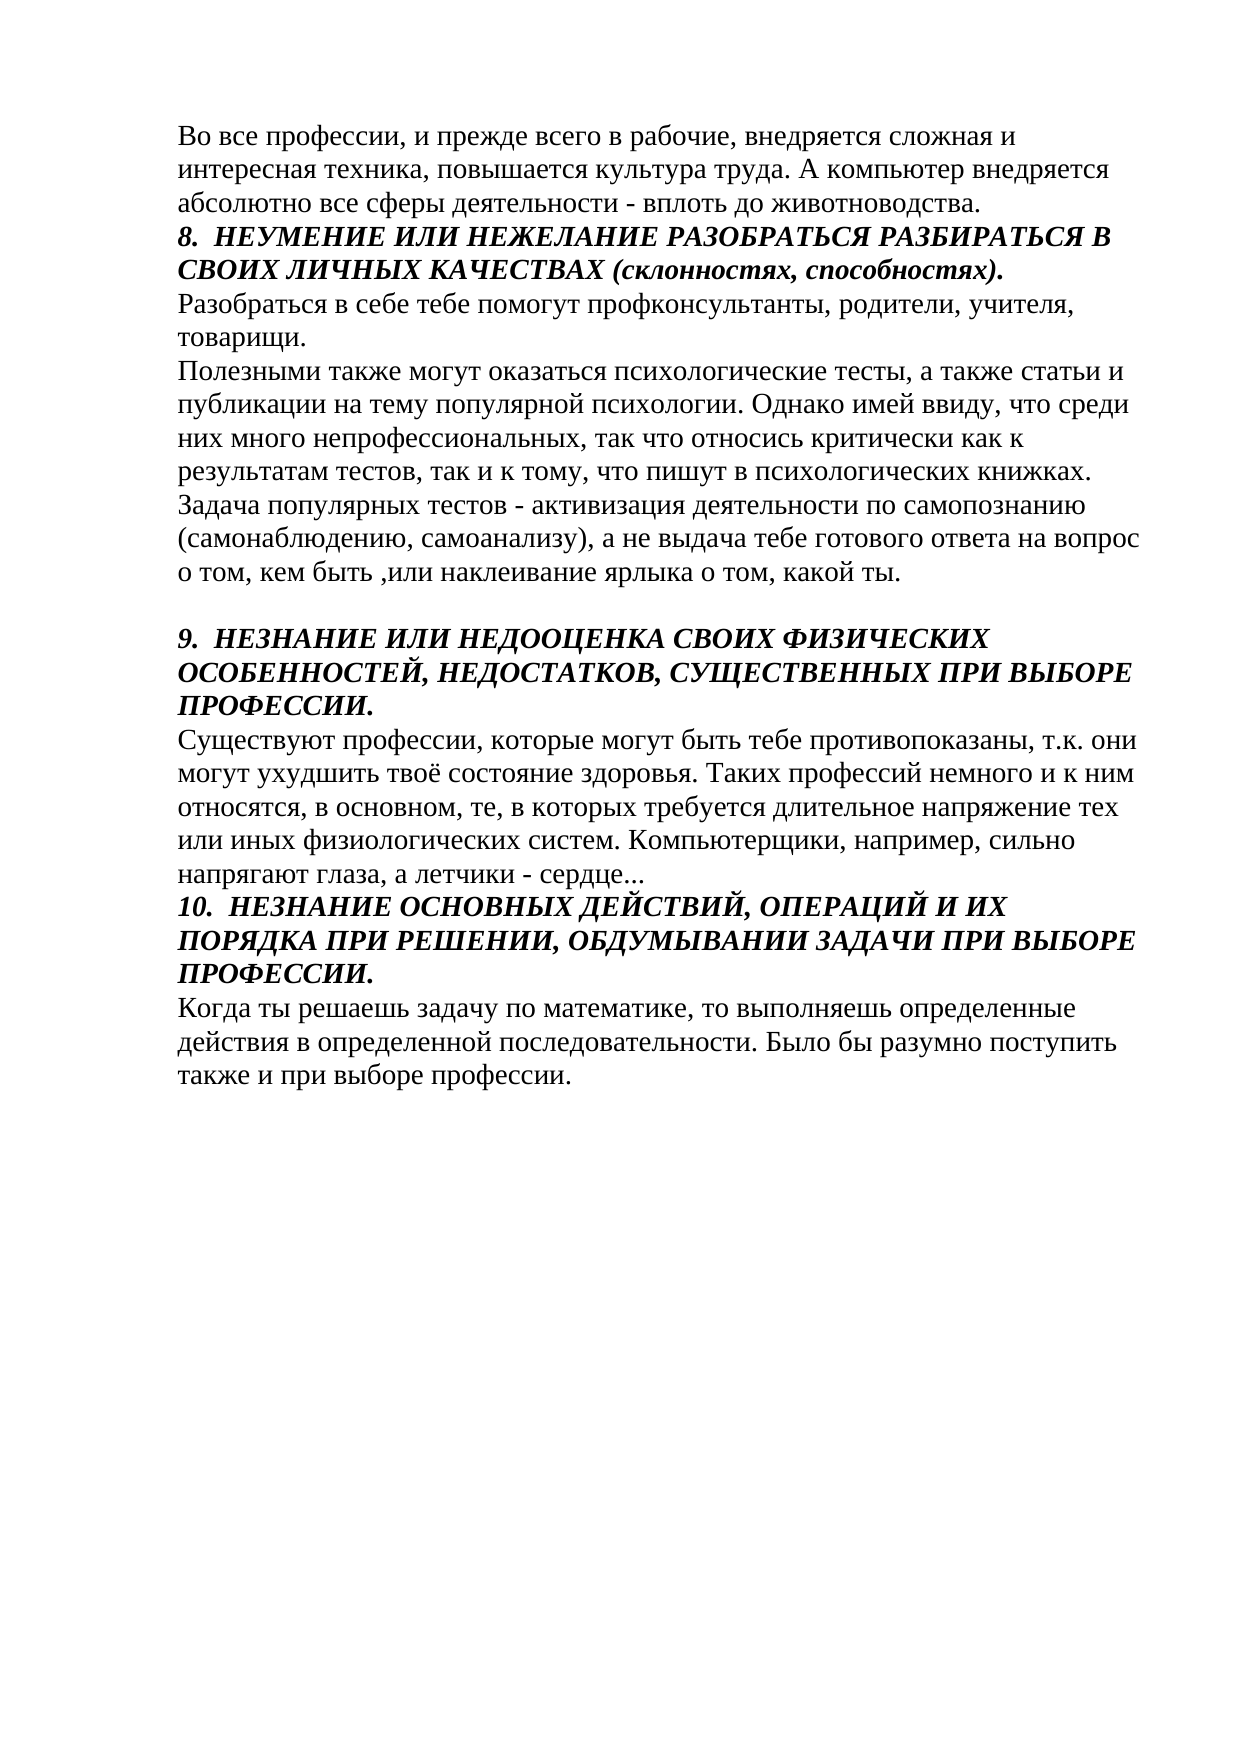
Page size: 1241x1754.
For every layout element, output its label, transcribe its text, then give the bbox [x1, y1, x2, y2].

text 10. НЕЗНАНИЕ ОСНОВНЫХ ДЕЙСТВИЙ, ОПЕРАЦИЙ И ИХ ПОРЯДКА ПРИ РЕШЕНИИ, ОБДУМЫВАНИИ ЗАДАЧИ ПРИ ВЫБОРЕ ПРОФЕССИИ. [177, 889, 1152, 990]
text 8. НЕУМЕНИЕ ИЛИ НЕЖЕЛАНИЕ РАЗОБРАТЬСЯ РАЗБИРАТЬСЯ В СВОИХ ЛИЧНЫХ КАЧЕСТВАХ (склонностях, способностях). [177, 219, 1152, 286]
text Существуют профессии, которые могут быть тебе противопоказаны, т.к. они могут ухудшить твоё состояние здоровья. Таких профессий немного и к ним относятся, в основном, те, в которых требуется длительное напряжение тех или иных физиологических систем. Компьютерщики, например, сильно напрягают глаза, а летчики - сердце... [177, 722, 1152, 889]
text Разобраться в себе тебе помогут профконсультанты, родители, учителя, товарищи. [177, 286, 1152, 353]
text Когда ты решаешь задачу по математике, то выполняешь определенные действия в определенной последовательности. Было бы разумно поступить также и при выборе профессии. [177, 990, 1152, 1091]
text Полезными также могут оказаться психологические тесты, а также статьи и публикации на тему популярной психологии. Однако имей ввиду, что среди них много непрофессиональных, так что относись критически как к результатам тестов, так и к тому, что пишут в психологических книжках. Задача популярных тестов - активизация деятельности по самопознанию (самонаблюдению, самоанализу), а не выдача тебе готового ответа на вопрос о том, кем быть ,или наклеивание ярлыка о том, какой ты. 9. НЕЗНАНИЕ ИЛИ НЕДООЦЕНКА СВОИХ ФИЗИЧЕСКИХ ОСОБЕННОСТЕЙ, НЕДОСТАТКОВ, СУЩЕСТВЕННЫХ ПРИ ВЫБОРЕ ПРОФЕССИИ. [177, 353, 1152, 722]
text Во все профессии, и прежде всего в рабочие, внедряется сложная и интересная техника, повышается культура труда. А компьютер внедряется абсолютно все сферы деятельности - вплоть до животноводства. [177, 118, 1152, 219]
